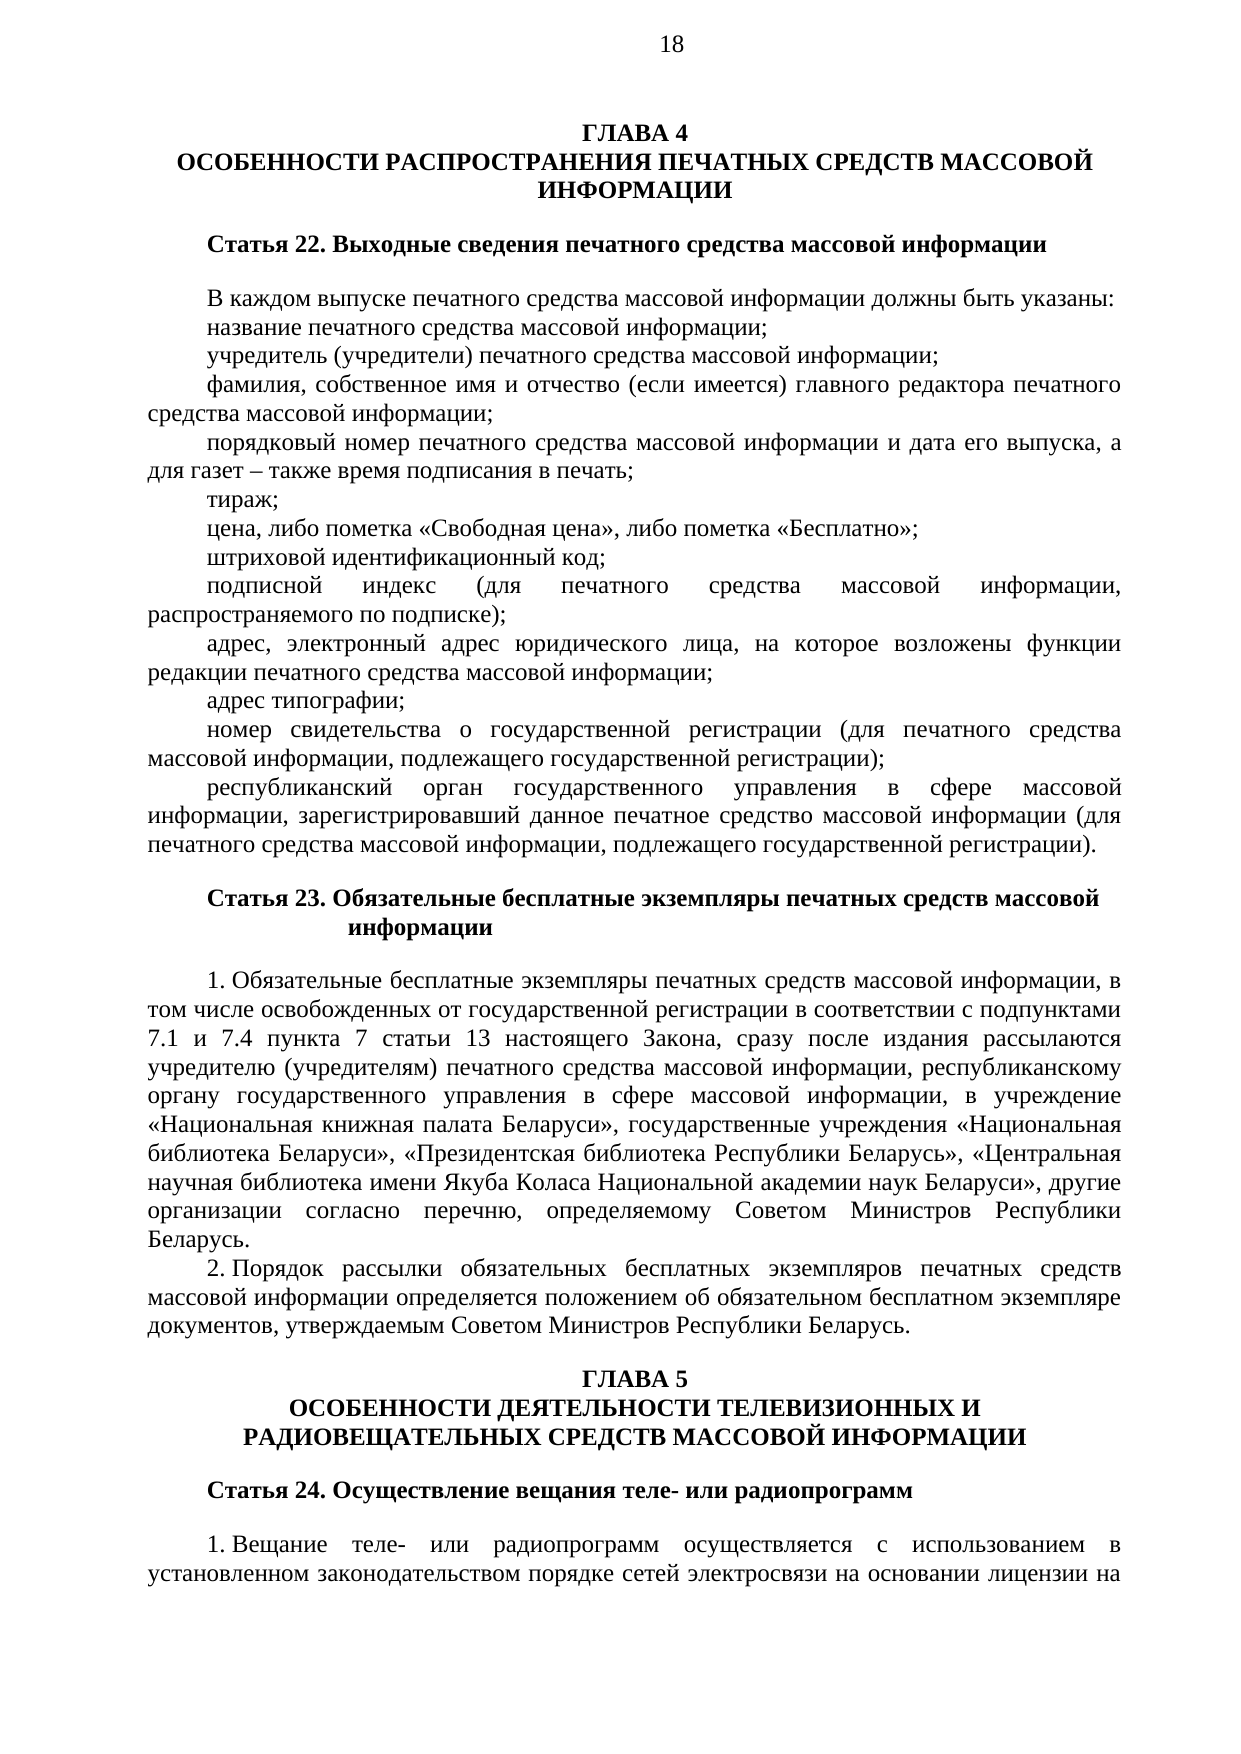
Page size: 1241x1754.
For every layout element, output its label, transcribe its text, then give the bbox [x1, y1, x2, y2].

text учредитель (учредители) печатного средства массовой информации; [147, 341, 1122, 369]
text номер свидетельства о государственной регистрации (для печатного средства массовой информации, подлежащего государственной регистрации); [147, 714, 1122, 772]
text Статья 23. Обязательные бесплатные экземпляры печатных средств массовой информации [207, 883, 1122, 941]
text тираж; [147, 484, 1122, 513]
text В каждом выпуске печатного средства массовой информации должны быть указаны: [147, 283, 1122, 312]
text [147, 1529, 1122, 1587]
text адрес типографии; [147, 686, 1122, 714]
text республиканский орган государственного управления в сфере массовой информации, зарегистрировавший данное печатное средство массовой информации (для печатного средства массовой информации, подлежащего государственной регистрации). [147, 772, 1122, 858]
text 2. Порядок рассылки обязательных бесплатных экземпляров печатных средств массовой информации определяется положением об обязательном бесплатном экземпляре документов, утверждаемым Советом Министров Республики Беларусь. [147, 1253, 1122, 1339]
text Статья 22. Выходные сведения печатного средства массовой информации [207, 229, 1122, 258]
text ГЛАВА 5 ОСОБЕННОСТИ ДЕЯТЕЛЬНОСТИ ТЕЛЕВИЗИОННЫХ И РАДИОВЕЩАТЕЛЬНЫХ СРЕДСТВ МАССОВОЙ ИНФОРМАЦИИ [147, 1364, 1122, 1451]
text Статья 24. Осуществление вещания теле- или радиопрограмм [207, 1476, 1122, 1504]
text порядковый номер печатного средства массовой информации и дата его выпуска, а для газет – также время подписания в печать; [147, 427, 1122, 484]
text 1. Обязательные бесплатные экземпляры печатных средств массовой информации, в том числе освобожденных от государственной регистрации в соответствии с подпунктами 7.1 и 7.4 пункта 7 статьи 13 настоящего Закона, сразу после издания рассылаются учредителю (учредителям) печатного средства массовой информации, республиканскому органу государственного управления в сфере массовой информации, в учреждение «Национальная книжная палата Беларуси», государственные учреждения «Национальная библиотека Беларуси», «Президентская библиотека Республики Беларусь», «Центральная научная библиотека имени Якуба Коласа Национальной академии наук Беларуси», другие организации согласно перечню, определяемому Советом Министров Республики Беларусь. [147, 966, 1122, 1253]
text подписной индекс (для печатного средства массовой информации, распространяемого по подписке); [147, 571, 1122, 628]
text название печатного средства массовой информации; [147, 312, 1122, 341]
text штриховой идентификационный код; [147, 542, 1122, 571]
text фамилия, собственное имя и отчество (если имеется) главного редактора печатного средства массовой информации; [147, 369, 1122, 427]
text адрес, электронный адрес юридического лица, на которое возложены функции редакции печатного средства массовой информации; [147, 628, 1122, 686]
text цена, либо пометка «Свободная цена», либо пометка «Бесплатно»; [147, 513, 1122, 542]
text ГЛАВА 4 ОСОБЕННОСТИ РАСПРОСТРАНЕНИЯ ПЕЧАТНЫХ СРЕДСТВ МАССОВОЙ ИНФОРМАЦИИ [147, 118, 1122, 204]
